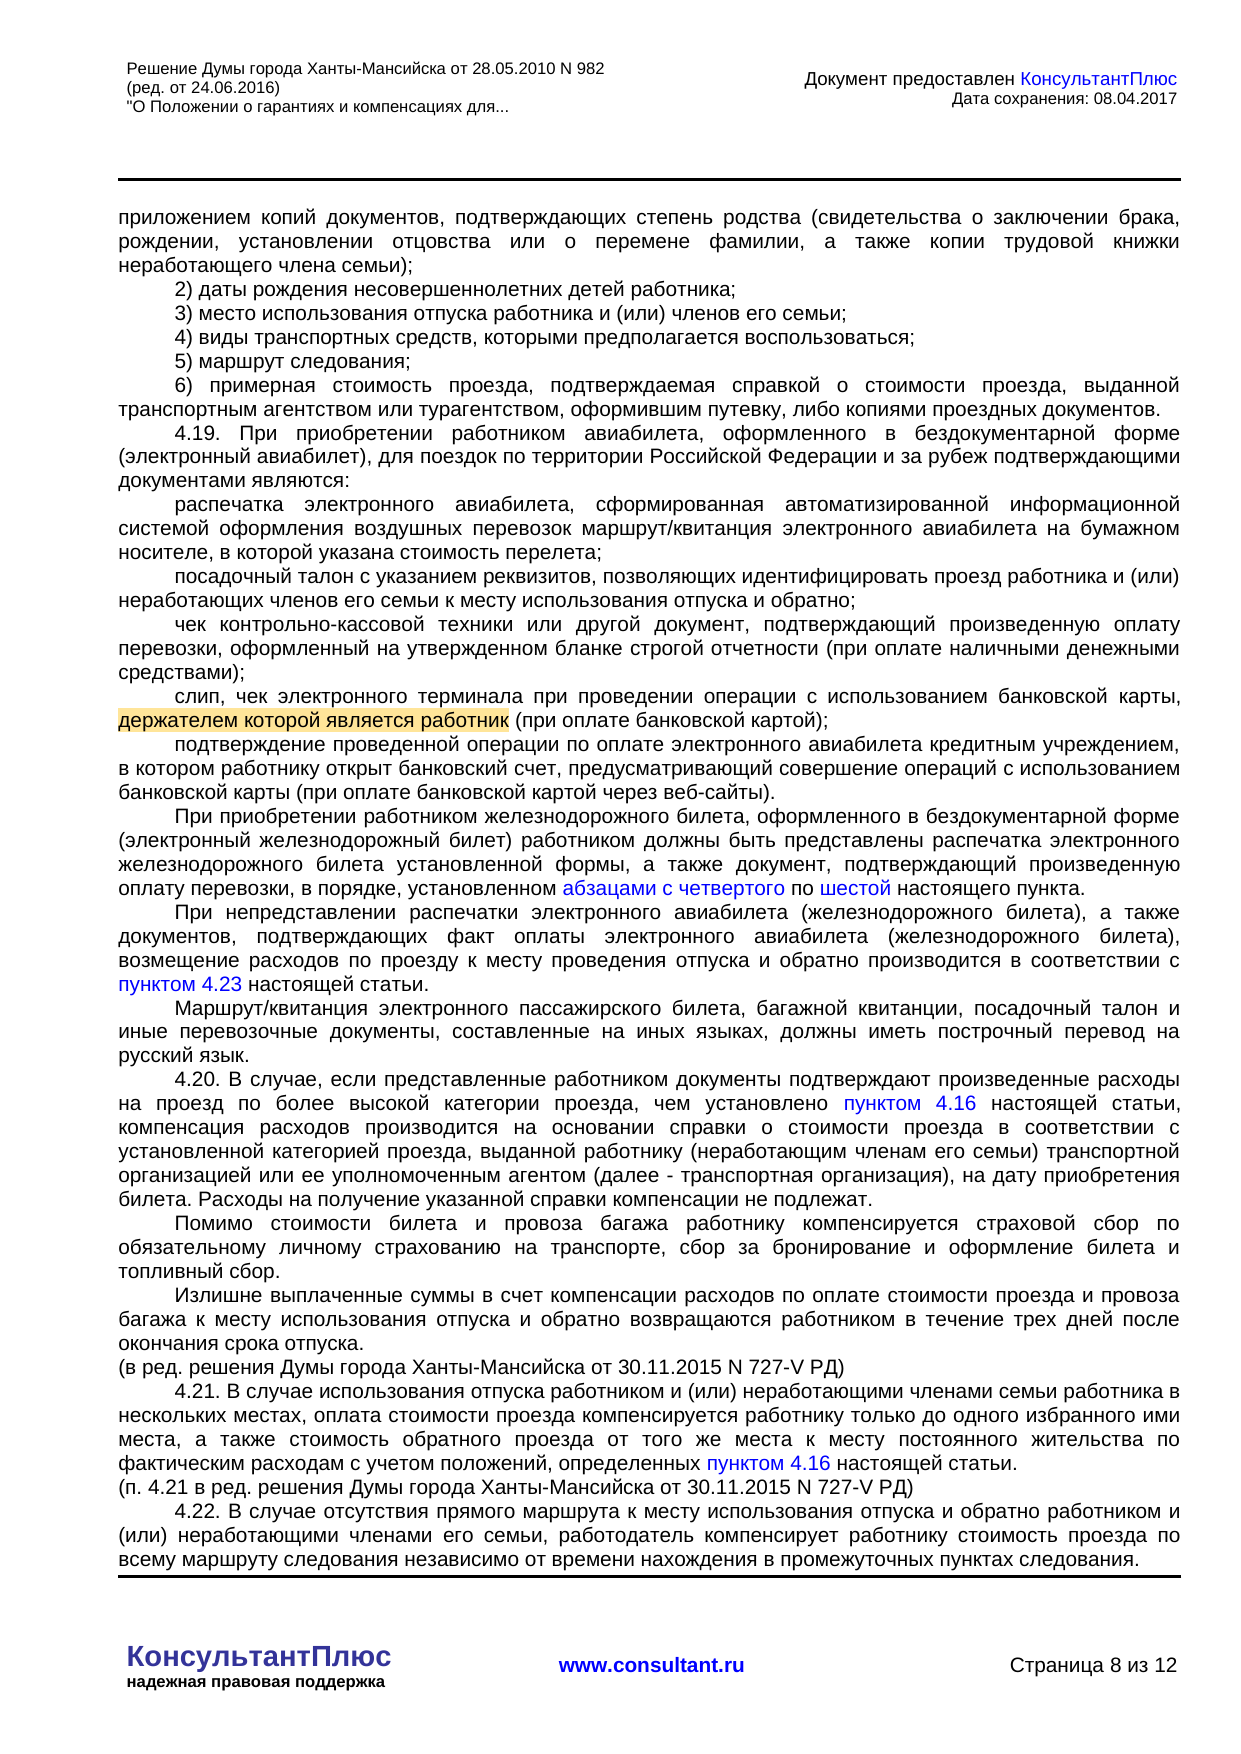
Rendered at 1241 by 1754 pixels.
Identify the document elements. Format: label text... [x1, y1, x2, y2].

text 4.20. В случае, если представленные работником документы подтверждают произведенные расходы на проезд по более высокой категории проезда, чем установлено пунктом 4.16 настоящей статьи, компенсация расходов производится на основании справки о стоимости проезда в соответствии с установленной категорией проезда, выданной работнику (неработающим членам его семьи) транспортной организацией или ее уполномоченным агентом (далее - транспортная организация), на дату приобретения билета. Расходы на получение указанной справки компенсации не подлежат. [118, 1067, 1181, 1211]
text 4) виды транспортных средств, которыми предполагается воспользоваться; [118, 324, 1181, 348]
text (в ред. решения Думы города Ханты-Мансийска от 30.11.2015 N 727-V РД) [118, 1355, 1181, 1379]
text 4.22. В случае отсутствия прямого маршрута к месту использования отпуска и обратно работником и (или) неработающими членами его семьи, работодатель компенсирует работнику стоимость проезда по всему маршруту следования независимо от времени нахождения в промежуточных пунктах следования. [118, 1498, 1181, 1570]
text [118, 205, 1181, 277]
text При непредставлении распечатки электронного авиабилета (железнодорожного билета), а также документов, подтверждающих факт оплаты электронного авиабилета (железнодорожного билета), возмещение расходов по проезду к месту проведения отпуска и обратно производится в соответствии с пунктом 4.23 настоящей статьи. [118, 899, 1181, 995]
text При приобретении работником железнодорожного билета, оформленного в бездокументарной форме (электронный железнодорожный билет) работником должны быть представлены распечатка электронного железнодорожного билета установленной формы, а также документ, подтверждающий произведенную оплату перевозки, в порядке, установленном абзацами с четвертого по шестой настоящего пункта. [118, 804, 1181, 899]
text слип, чек электронного терминала при проведении операции с использованием банковской карты, держателем которой является работник (при оплате банковской картой); [118, 684, 1181, 732]
text 6) примерная стоимость проезда, подтверждаемая справкой о стоимости проезда, выданной транспортным агентством или турагентством, оформившим путевку, либо копиями проездных документов. [118, 372, 1181, 420]
text 5) маршрут следования; [118, 348, 1181, 372]
text 3) место использования отпуска работника и (или) членов его семьи; [118, 301, 1181, 324]
text (п. 4.21 в ред. решения Думы города Ханты-Мансийска от 30.11.2015 N 727-V РД) [118, 1474, 1181, 1498]
text 2) даты рождения несовершеннолетних детей работника; [118, 277, 1181, 301]
text Помимо стоимости билета и провоза багажа работнику компенсируется страховой сбор по обязательному личному страхованию на транспорте, сбор за бронирование и оформление билета и топливный сбор. [118, 1211, 1181, 1283]
text распечатка электронного авиабилета, сформированная автоматизированной информационной системой оформления воздушных перевозок маршрут/квитанция электронного авиабилета на бумажном носителе, в которой указана стоимость перелета; [118, 492, 1181, 564]
text 4.19. При приобретении работником авиабилета, оформленного в бездокументарной форме (электронный авиабилет), для поездок по территории Российской Федерации и за рубеж подтверждающими документами являются: [118, 420, 1181, 492]
text Излишне выплаченные суммы в счет компенсации расходов по оплате стоимости проезда и провоза багажа к месту использования отпуска и обратно возвращаются работником в течение трех дней после окончания срока отпуска. [118, 1283, 1181, 1355]
text посадочный талон с указанием реквизитов, позволяющих идентифицировать проезд работника и (или) неработающих членов его семьи к месту использования отпуска и обратно; [118, 564, 1181, 612]
text Маршрут/квитанция электронного пассажирского билета, багажной квитанции, посадочный талон и иные перевозочные документы, составленные на иных языках, должны иметь построчный перевод на русский язык. [118, 995, 1181, 1067]
text 4.21. В случае использования отпуска работником и (или) неработающими членами семьи работника в нескольких местах, оплата стоимости проезда компенсируется работнику только до одного избранного ими места, а также стоимость обратного проезда от того же места к месту постоянного жительства по фактическим расходам с учетом положений, определенных пунктом 4.16 настоящей статьи. [118, 1379, 1181, 1474]
text подтверждение проведенной операции по оплате электронного авиабилета кредитным учреждением, в котором работнику открыт банковский счет, предусматривающий совершение операций с использованием банковской карты (при оплате банковской картой через веб-сайты). [118, 732, 1181, 804]
text чек контрольно-кассовой техники или другой документ, подтверждающий произведенную оплату перевозки, оформленный на утвержденном бланке строгой отчетности (при оплате наличными денежными средствами); [118, 612, 1181, 684]
